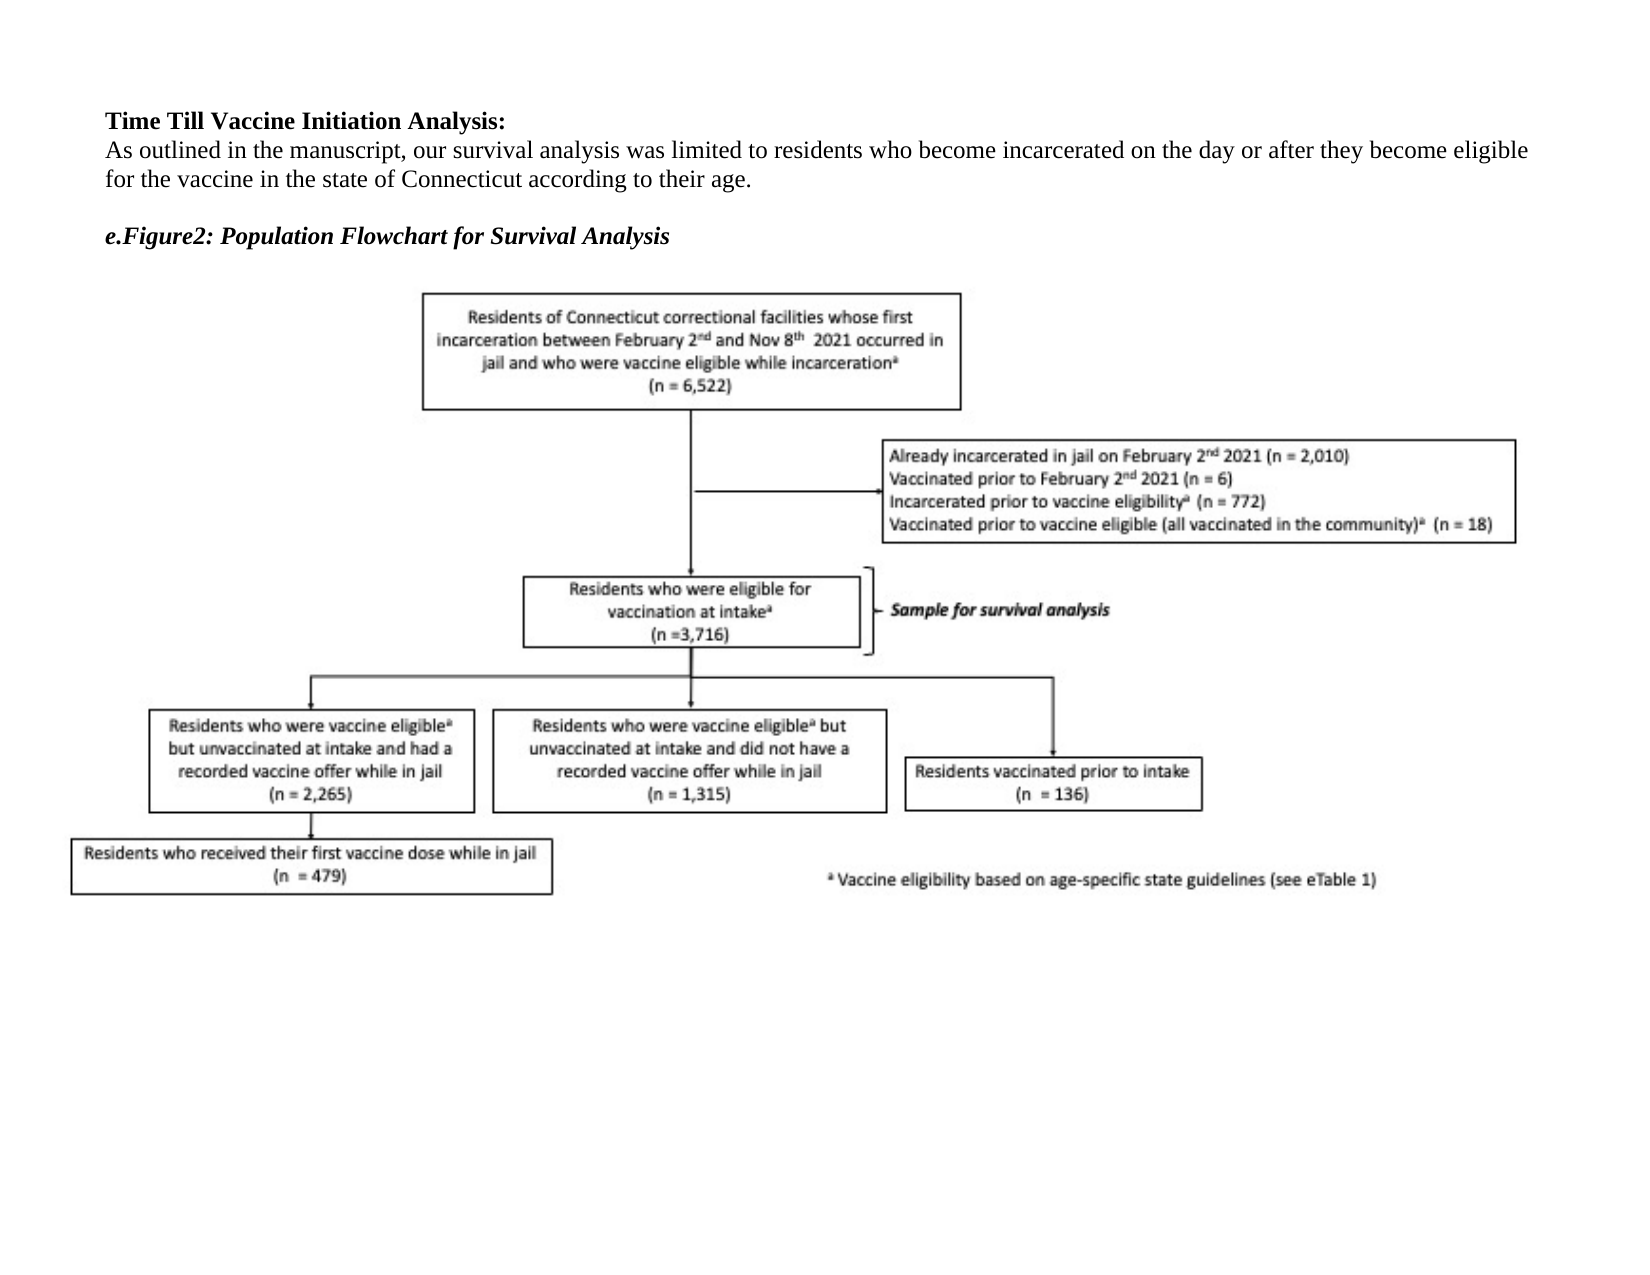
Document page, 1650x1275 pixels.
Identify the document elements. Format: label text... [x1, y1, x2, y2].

text Time Till Vaccine Initiation Analysis: [105, 106, 1545, 135]
text As outlined in the manuscript, our survival analysis was limited to residents who become incarcerated on the day or after they become eligible for the vaccine in the state of Connecticut according to their age. [105, 135, 1545, 192]
picture [48, 278, 1530, 918]
text e.Figure2: Population Flowchart for Survival Analysis [105, 221, 1545, 250]
